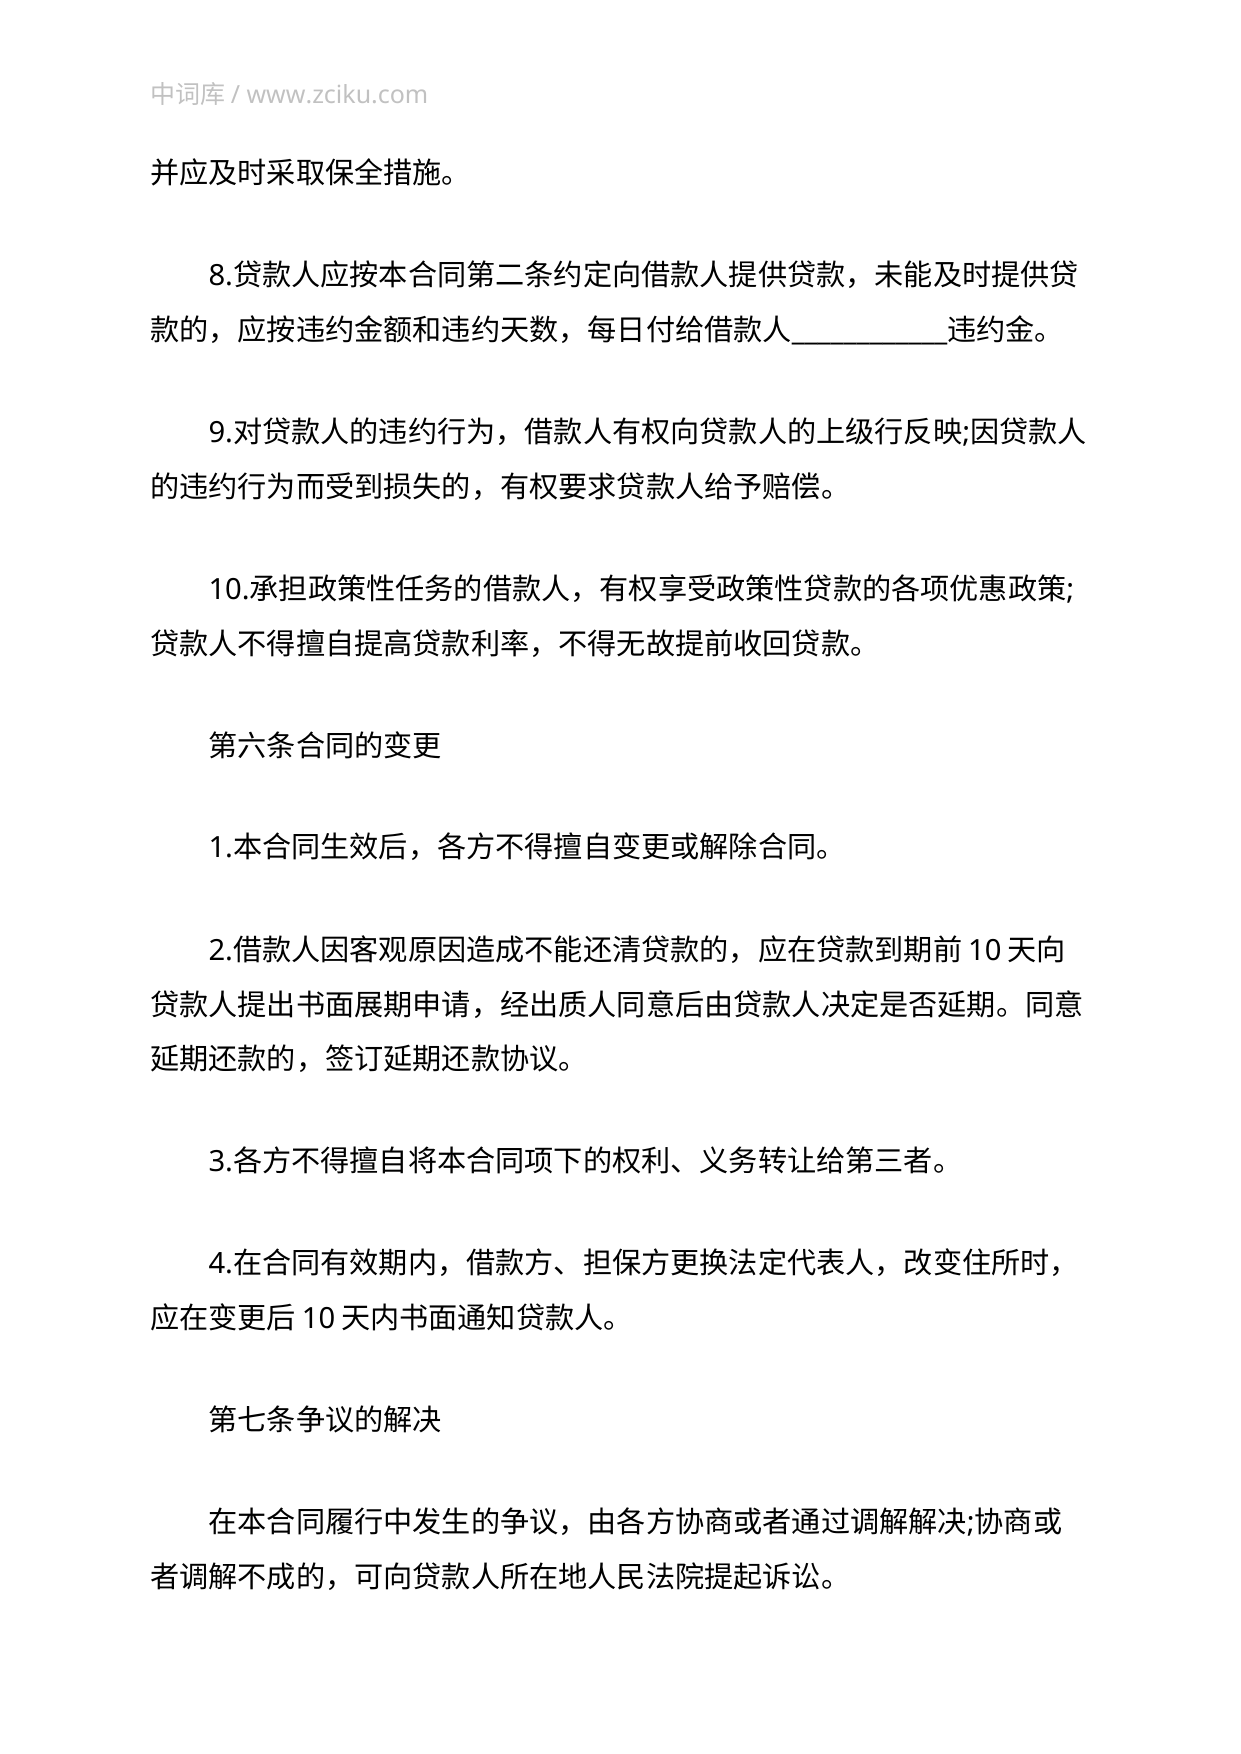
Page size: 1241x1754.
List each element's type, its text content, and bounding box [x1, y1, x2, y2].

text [150, 150, 1090, 192]
text 4.在合同有效期内，借款方、担保方更换法定代表人，改变住所时，应在变更后10天内书面通知贷款人。 [150, 1240, 1090, 1337]
text 第七条争议的解决 [150, 1397, 1090, 1439]
text 第六条合同的变更 [150, 722, 1090, 764]
text 3.各方不得擅自将本合同项下的权利、义务转让给第三者。 [150, 1138, 1090, 1180]
text 9.对贷款人的违约行为，借款人有权向贷款人的上级行反映;因贷款人的违约行为而受到损失的，有权要求贷款人给予赔偿。 [150, 409, 1090, 506]
text 在本合同履行中发生的争议，由各方协商或者通过调解解决;协商或者调解不成的，可向贷款人所在地人民法院提起诉讼。 [150, 1498, 1090, 1596]
text 2.借款人因客观原因造成不能还清贷款的，应在贷款到期前10天向贷款人提出书面展期申请，经出质人同意后由贷款人决定是否延期。同意延期还款的，签订延期还款协议。 [150, 926, 1090, 1078]
text 8.贷款人应按本合同第二条约定向借款人提供贷款，未能及时提供贷款的，应按违约金额和违约天数，每日付给借款人____________违约金。 [150, 252, 1090, 349]
text 1.本合同生效后，各方不得擅自变更或解除合同。 [150, 824, 1090, 866]
text 10.承担政策性任务的借款人，有权享受政策性贷款的各项优惠政策;贷款人不得擅自提高贷款利率，不得无故提前收回贷款。 [150, 566, 1090, 663]
